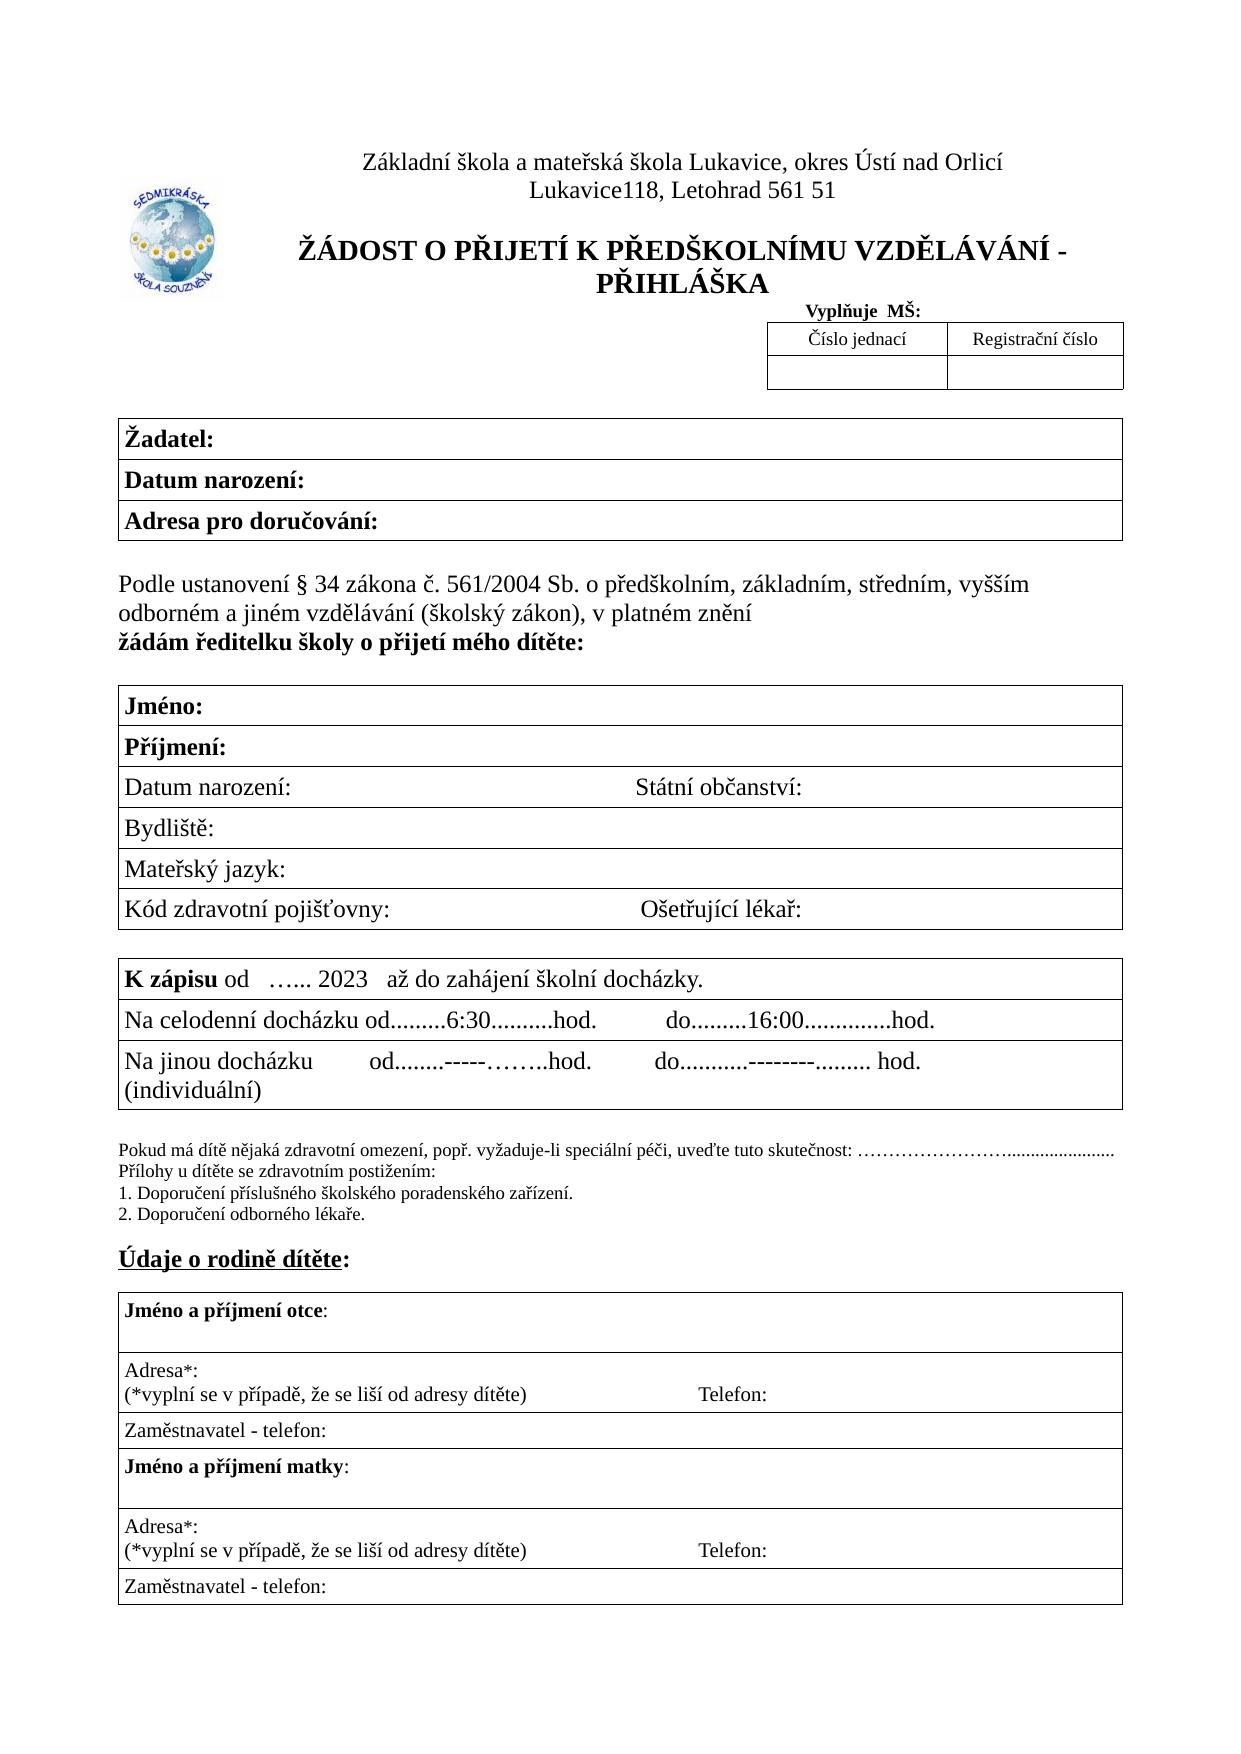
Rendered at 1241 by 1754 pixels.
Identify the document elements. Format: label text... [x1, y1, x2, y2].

picture [118, 175, 224, 300]
table_cell [948, 356, 1123, 389]
text Lukavice118, Letohrad 561 51 [224, 176, 1122, 204]
table_cell Na celodenní docházku od.........6:30..........hod. do.........16:00..............hod. [119, 1000, 1122, 1040]
text žádám ředitelku školy o přijetí mého dítěte: [118, 627, 1122, 656]
table_header Jméno: [119, 686, 1122, 725]
table_header Žadatel: [119, 419, 1122, 459]
table_cell Adresa pro doručování: [119, 501, 1122, 540]
text Podle ustanovení § 34 zákona č. 561/2004 Sb. o předškolním, základním, středním, vyšším odborném a jiném vzdělávání (školský zákon), v platném znění [118, 569, 1122, 627]
text 2. Doporučení odborného lékaře. [118, 1203, 1122, 1225]
table_cell Datum narození: [119, 460, 1122, 499]
text ŽÁDOST O PŘIJETÍ K PŘEDŠKOLNÍMU VZDĚLÁVÁNÍ - PŘIHLÁŠKA [224, 233, 1122, 300]
text Vyplňuje MŠ: [118, 300, 1122, 322]
table_header Jméno a příjmení otce: [119, 1293, 1122, 1352]
table_header Číslo jednací [768, 323, 947, 355]
table_cell Adresa*: (*vyplní se v případě, že se liší od adresy dítěte) Telefon: [119, 1509, 1122, 1568]
table_cell Zaměstnavatel - telefon: [119, 1569, 1122, 1604]
table_header Registrační číslo [948, 323, 1123, 355]
table_cell Zaměstnavatel - telefon: [119, 1413, 1122, 1448]
table_cell Mateřský jazyk: [119, 849, 1122, 888]
table_cell Na jinou docházku od........-----……..hod. do...........--------......... hod. (individuální) [119, 1041, 1122, 1109]
text Pokud má dítě nějaká zdravotní omezení, popř. vyžaduje-li speciální péči, uveďte tuto skutečnost: ……………………....................... [118, 1138, 1122, 1160]
text Základní škola a mateřská škola Lukavice, okres Ústí nad Orlicí [118, 147, 1122, 176]
table_cell [768, 356, 947, 389]
table_header K zápisu od …... 2023 až do zahájení školní docházky. [119, 959, 1122, 999]
text Údaje o rodině dítěte: [118, 1244, 1122, 1273]
table_cell Bydliště: [119, 808, 1122, 847]
table_cell Kód zdravotní pojišťovny: Ošetřující lékař: [119, 889, 1122, 929]
table_cell Příjmení: [119, 726, 1122, 766]
table_cell Adresa*: (*vyplní se v případě, že se liší od adresy dítěte) Telefon: [119, 1353, 1122, 1412]
table_cell Datum narození: Státní občanství: [119, 767, 1122, 807]
text 1. Doporučení příslušného školského poradenského zařízení. [118, 1182, 1122, 1203]
table_cell Jméno a příjmení matky: [119, 1449, 1122, 1508]
text Přílohy u dítěte se zdravotním postižením: [118, 1160, 1122, 1182]
